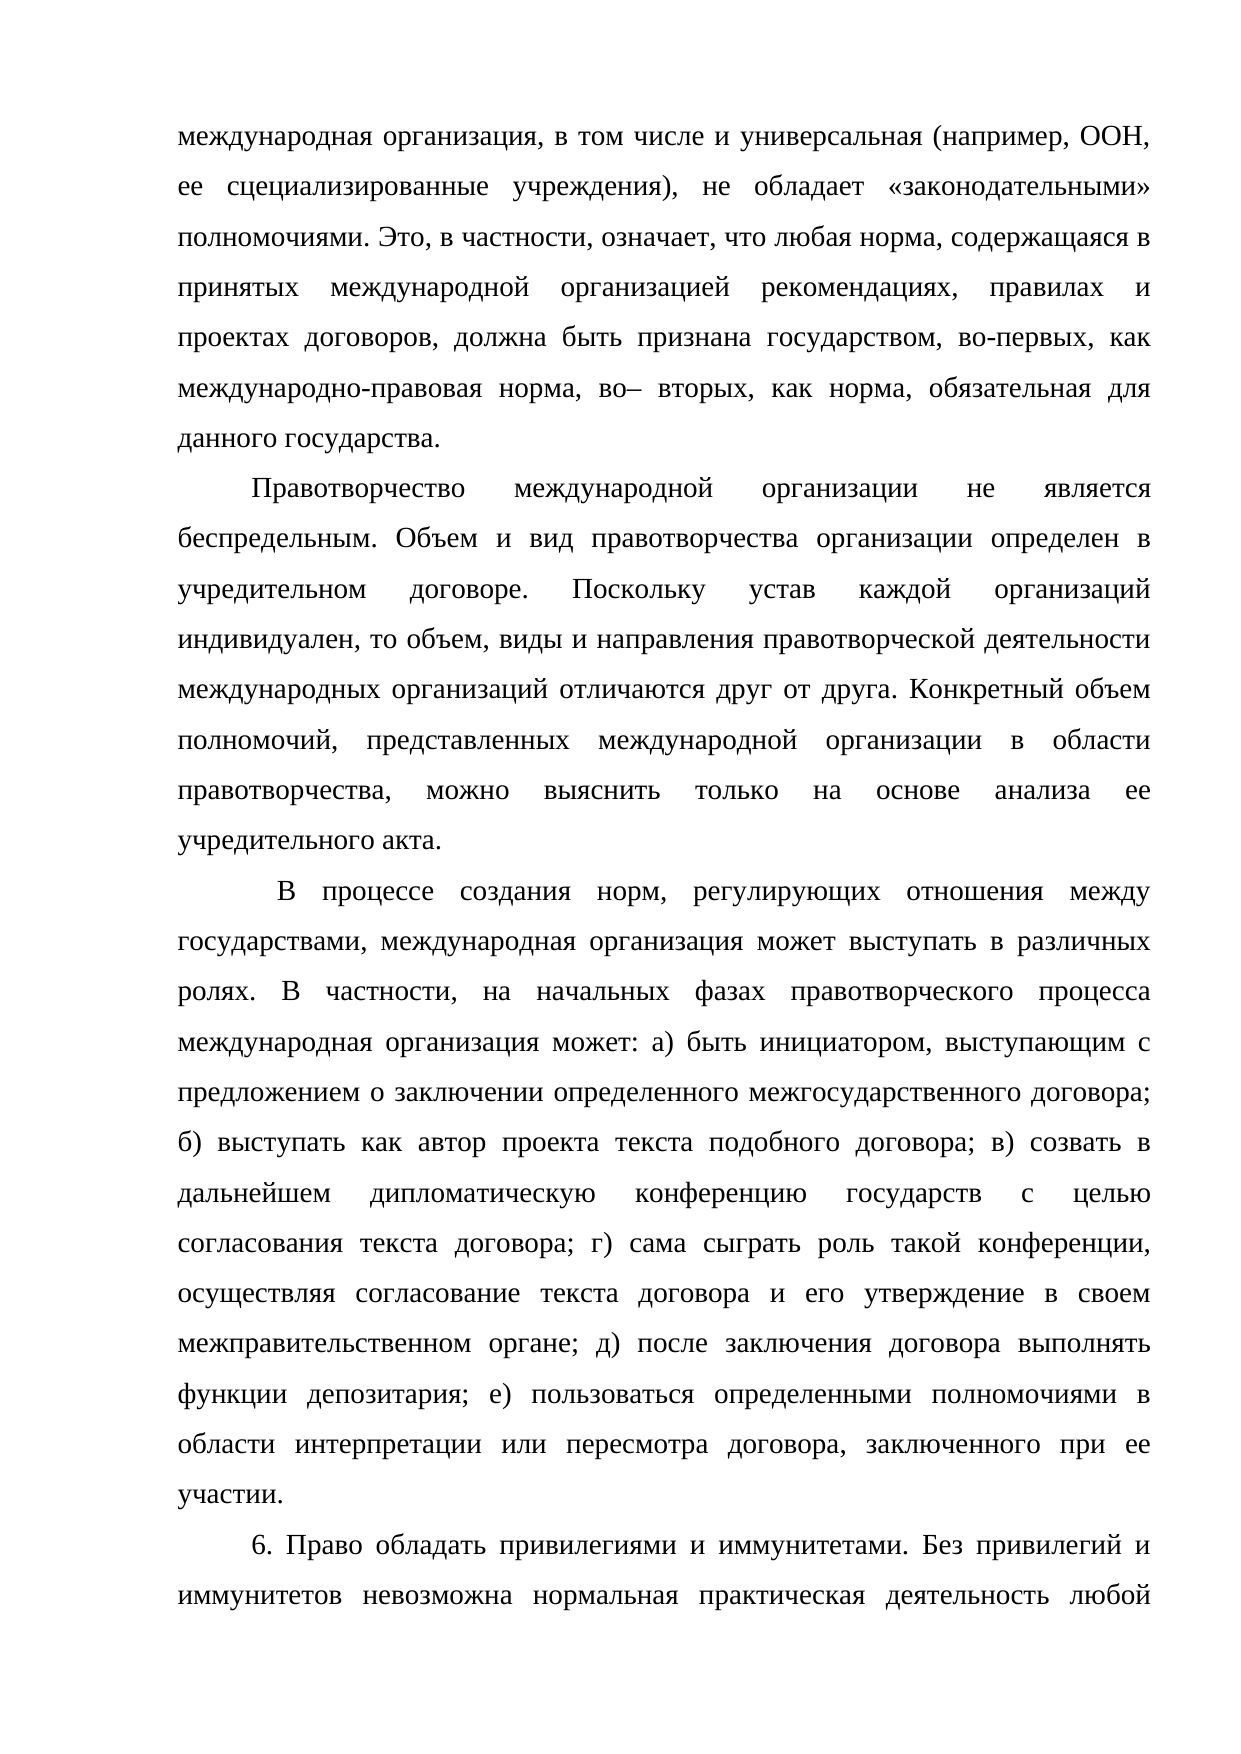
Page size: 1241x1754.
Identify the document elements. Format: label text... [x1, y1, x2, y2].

text В процессе создания норм, регулирующих отношения между государствами, международная организация может выступать в различных ролях. В частности, на начальных фазах правотворческого процесса международная организация может: а) быть инициатором, выступающим с предложением о заключении определенного межгосударственного договора; б) выступать как автор проекта текста подобного договора; в) созвать в дальнейшем дипломатическую конференцию государств с целью согласования текста договора; г) сама сыграть роль такой конференции, осуществляя согласование текста договора и его утверждение в своем межправительственном органе; д) после заключения договора выполнять функции депозитария; е) пользоваться определенными полномочиями в области интерпретации или пересмотра договора, заключенного при ее участии. [177, 873, 1152, 1510]
text Правотворчество международной организации не является беспредельным. Oбъeм и вид правотворчества организации определен в учредительном договоре. Поскольку устав каждой организаций индивидуален, то объем, виды и направления правотворческой деятельности международных организаций отличаются друг от друга. Конкретный объем полномочий, представленных международной организации в области правотворчества, можно выяснить только на основе анализа ее учредительного акта. [177, 470, 1152, 856]
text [177, 118, 1152, 453]
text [177, 1527, 1152, 1611]
